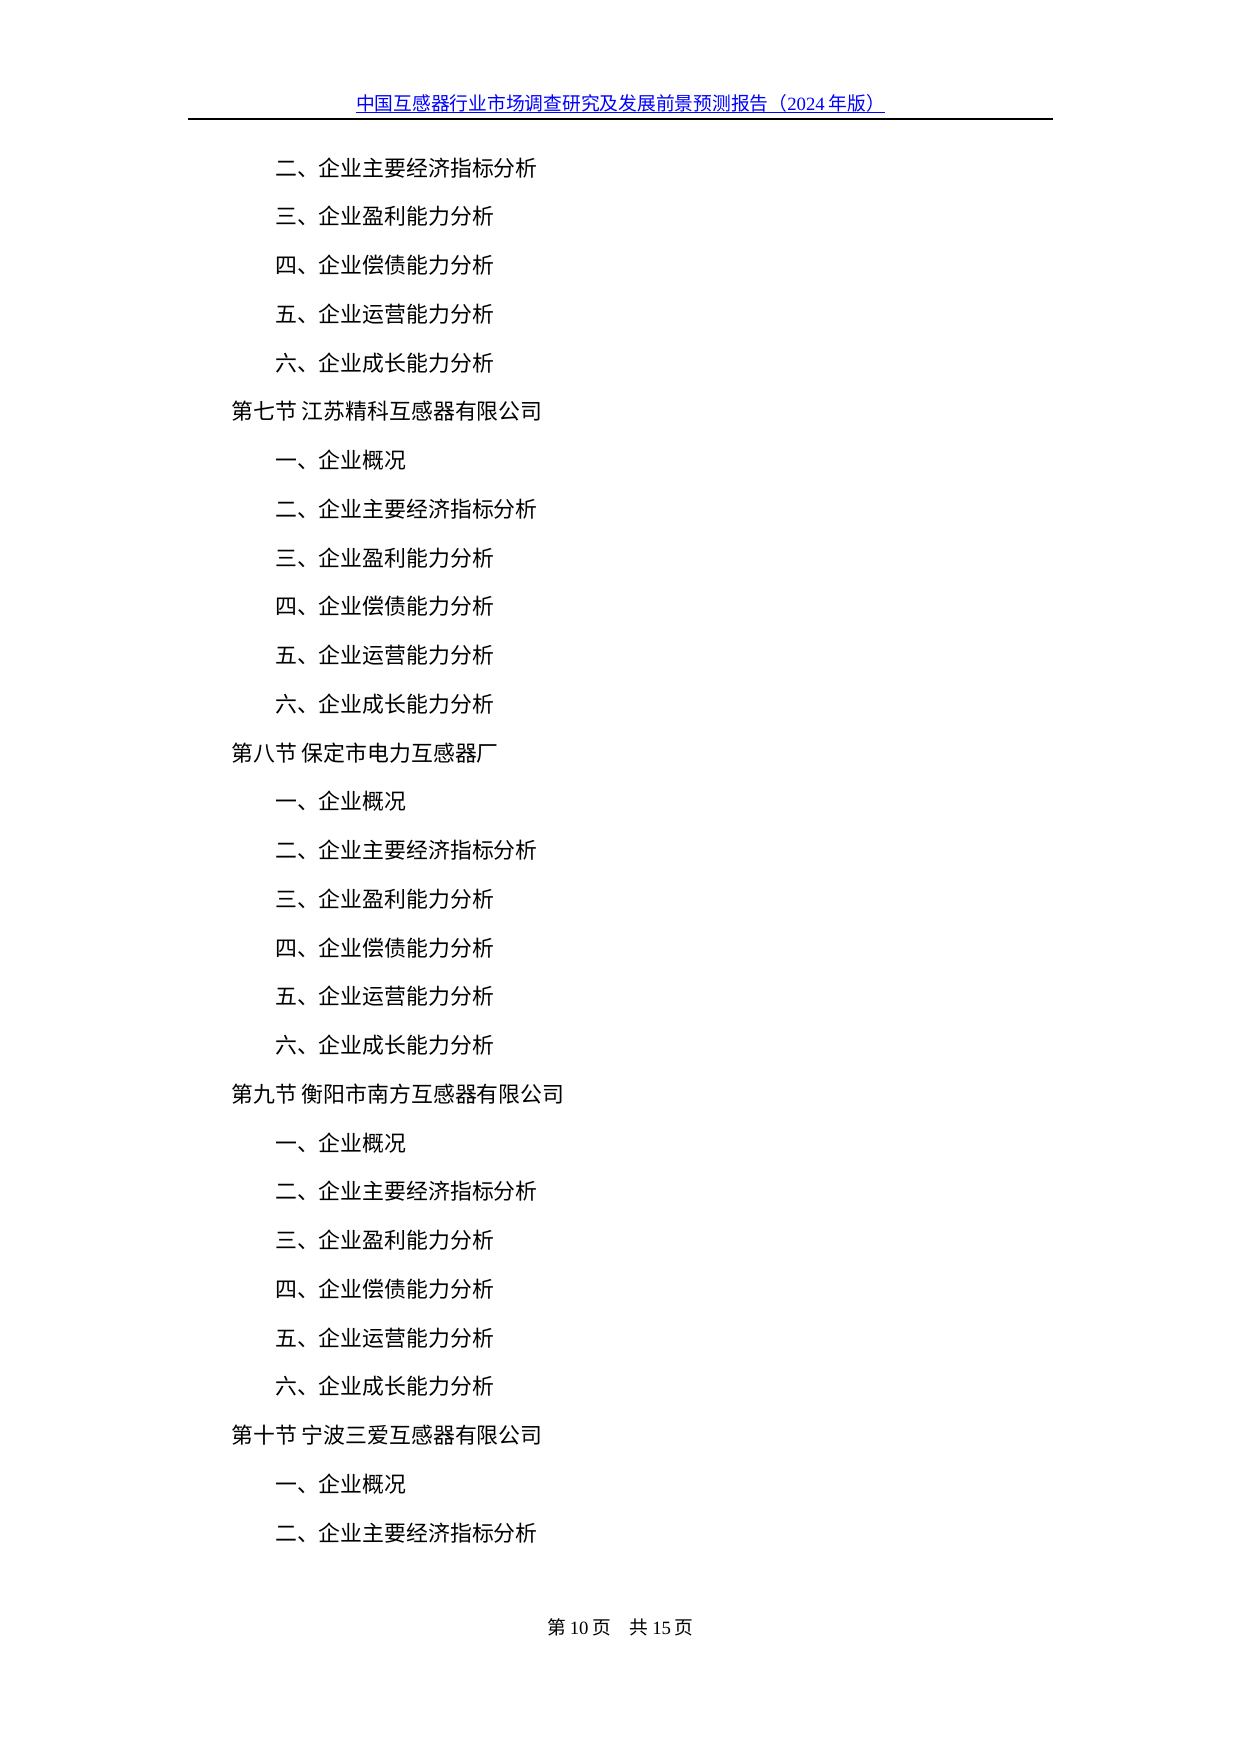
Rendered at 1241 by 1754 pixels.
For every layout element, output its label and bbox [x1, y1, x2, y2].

text [187, 150, 1053, 1548]
